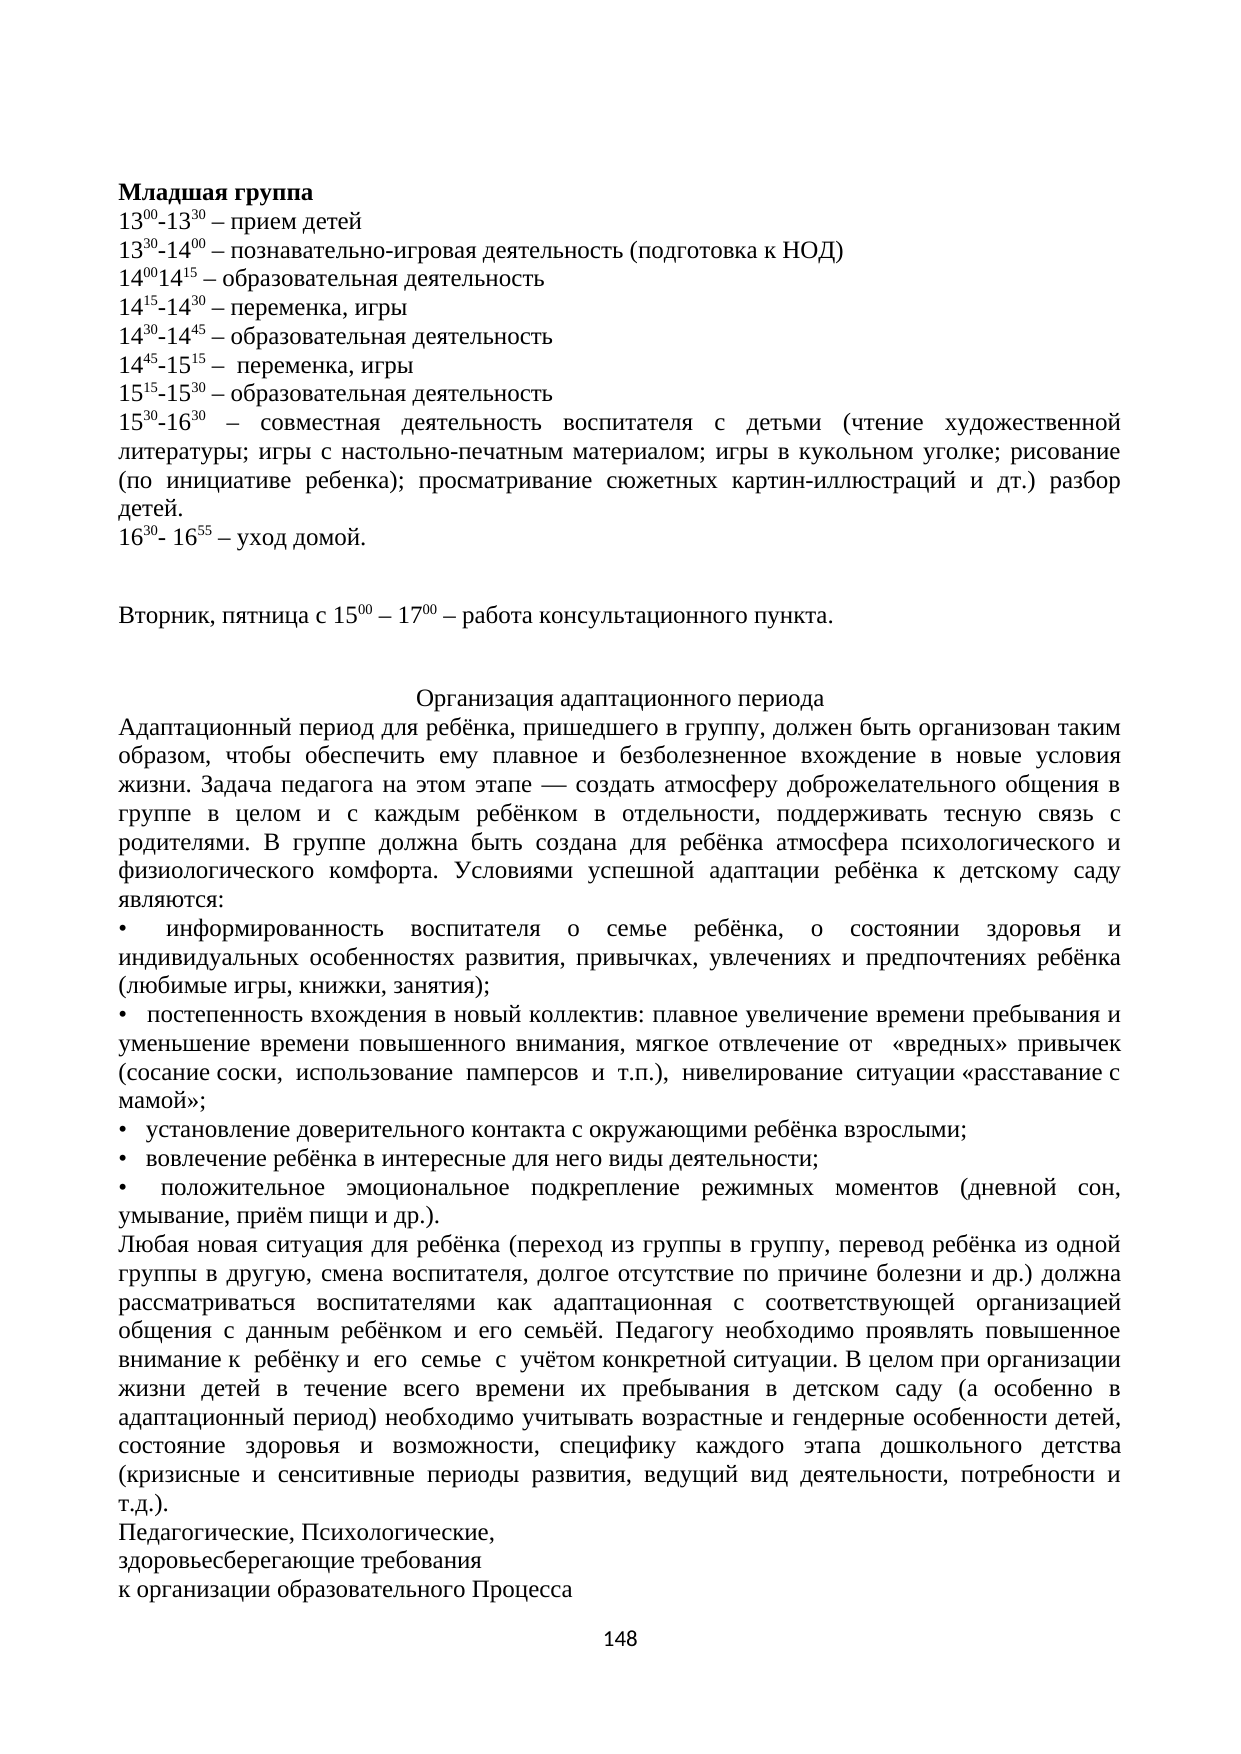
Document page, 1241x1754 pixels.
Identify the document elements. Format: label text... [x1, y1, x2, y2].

text • установление доверительного контакта с окружающими ребёнка взрослыми; [118, 1114, 1122, 1143]
text Организация адаптационного периода [118, 683, 1122, 712]
text Любая новая ситуация для ребёнка (переход из группы в группу, перевод ребёнка из одной группы в другую, смена воспитателя, долгое отсутствие по причине болезни и др.) должна рассматриваться воспитателями как адаптационная с соответствующей организацией общения с данным ребёнком и его семьёй. Педагогу необходимо проявлять повышенное внимание к ребёнку и его семье с учётом конкретной ситуации. В целом при организации жизни детей в течение всего времени их пребывания в детском саду (а особенно в адаптационный период) необходимо учитывать возрастные и гендерные особенности детей, состояние здоровья и возможности, специфику каждого этапа дошкольного детства (кризисные и сенситивные периоды развития, ведущий вид деятельности, потребности и т.д.). [118, 1229, 1122, 1517]
text Вторник, пятница с 1500 – 1700 – работа консультационного пункта. [118, 601, 1122, 629]
text здоровьесберегающие требования [118, 1546, 1122, 1574]
text • вовлечение ребёнка в интересные для него виды деятельности; [118, 1143, 1122, 1172]
text 1630- 1655 – уход домой. [118, 522, 1122, 551]
text 1430-1445 – образовательная деятельность [118, 321, 1122, 350]
text 1415-1430 – переменка, игры [118, 292, 1122, 321]
text к организации образовательного Процесса [118, 1574, 1122, 1603]
text 1300-1330 – прием детей [118, 206, 1122, 235]
text 1530-1630 – совместная деятельность воспитателя с детьми (чтение художественной литературы; игры с настольно-печатным материалом; игры в кукольном уголке; рисование (по инициативе ребенка); просматривание сюжетных картин-иллюстраций и дт.) разбор детей. [118, 407, 1122, 522]
text • положительное эмоциональное подкрепление режимных моментов (дневной сон, умывание, приём пищи и др.). [118, 1172, 1122, 1229]
text 1330-1400 – познавательно-игровая деятельность (подготовка к НОД) [118, 235, 1122, 263]
text Адаптационный период для ребёнка, пришедшего в группу, должен быть организован таким образом, чтобы обеспечить ему плавное и безболезненное вхождение в новые условия жизни. Задача педагога на этом этапе — создать атмосферу доброжелательного общения в группе в целом и с каждым ребёнком в отдельности, поддерживать тесную связь с родителями. В группе должна быть создана для ребёнка атмосфера психологического и физиологического комфорта. Условиями успешной адаптации ребёнка к детскому саду являются: [118, 712, 1122, 913]
text Педагогические, Психологические, [118, 1517, 1122, 1546]
text Младшая группа [118, 177, 1122, 206]
text 1515-1530 – образовательная деятельность [118, 378, 1122, 407]
text • информированность воспитателя о семье ребёнка, о состоянии здоровья и индивидуальных особенностях развития, привычках, увлечениях и предпочтениях ребёнка (любимые игры, книжки, занятия); [118, 913, 1122, 999]
text • постепенность вхождения в новый коллектив: плавное увеличение времени пребывания и уменьшение времени повышенного внимания, мягкое отвлечение от «вредных» привычек (сосание соски, использование памперсов и т.п.), нивелирование ситуации «расставание с мамой»; [118, 999, 1122, 1114]
text 14001415 – образовательная деятельность [118, 263, 1122, 292]
text 1445-1515 – переменка, игры [118, 350, 1122, 378]
